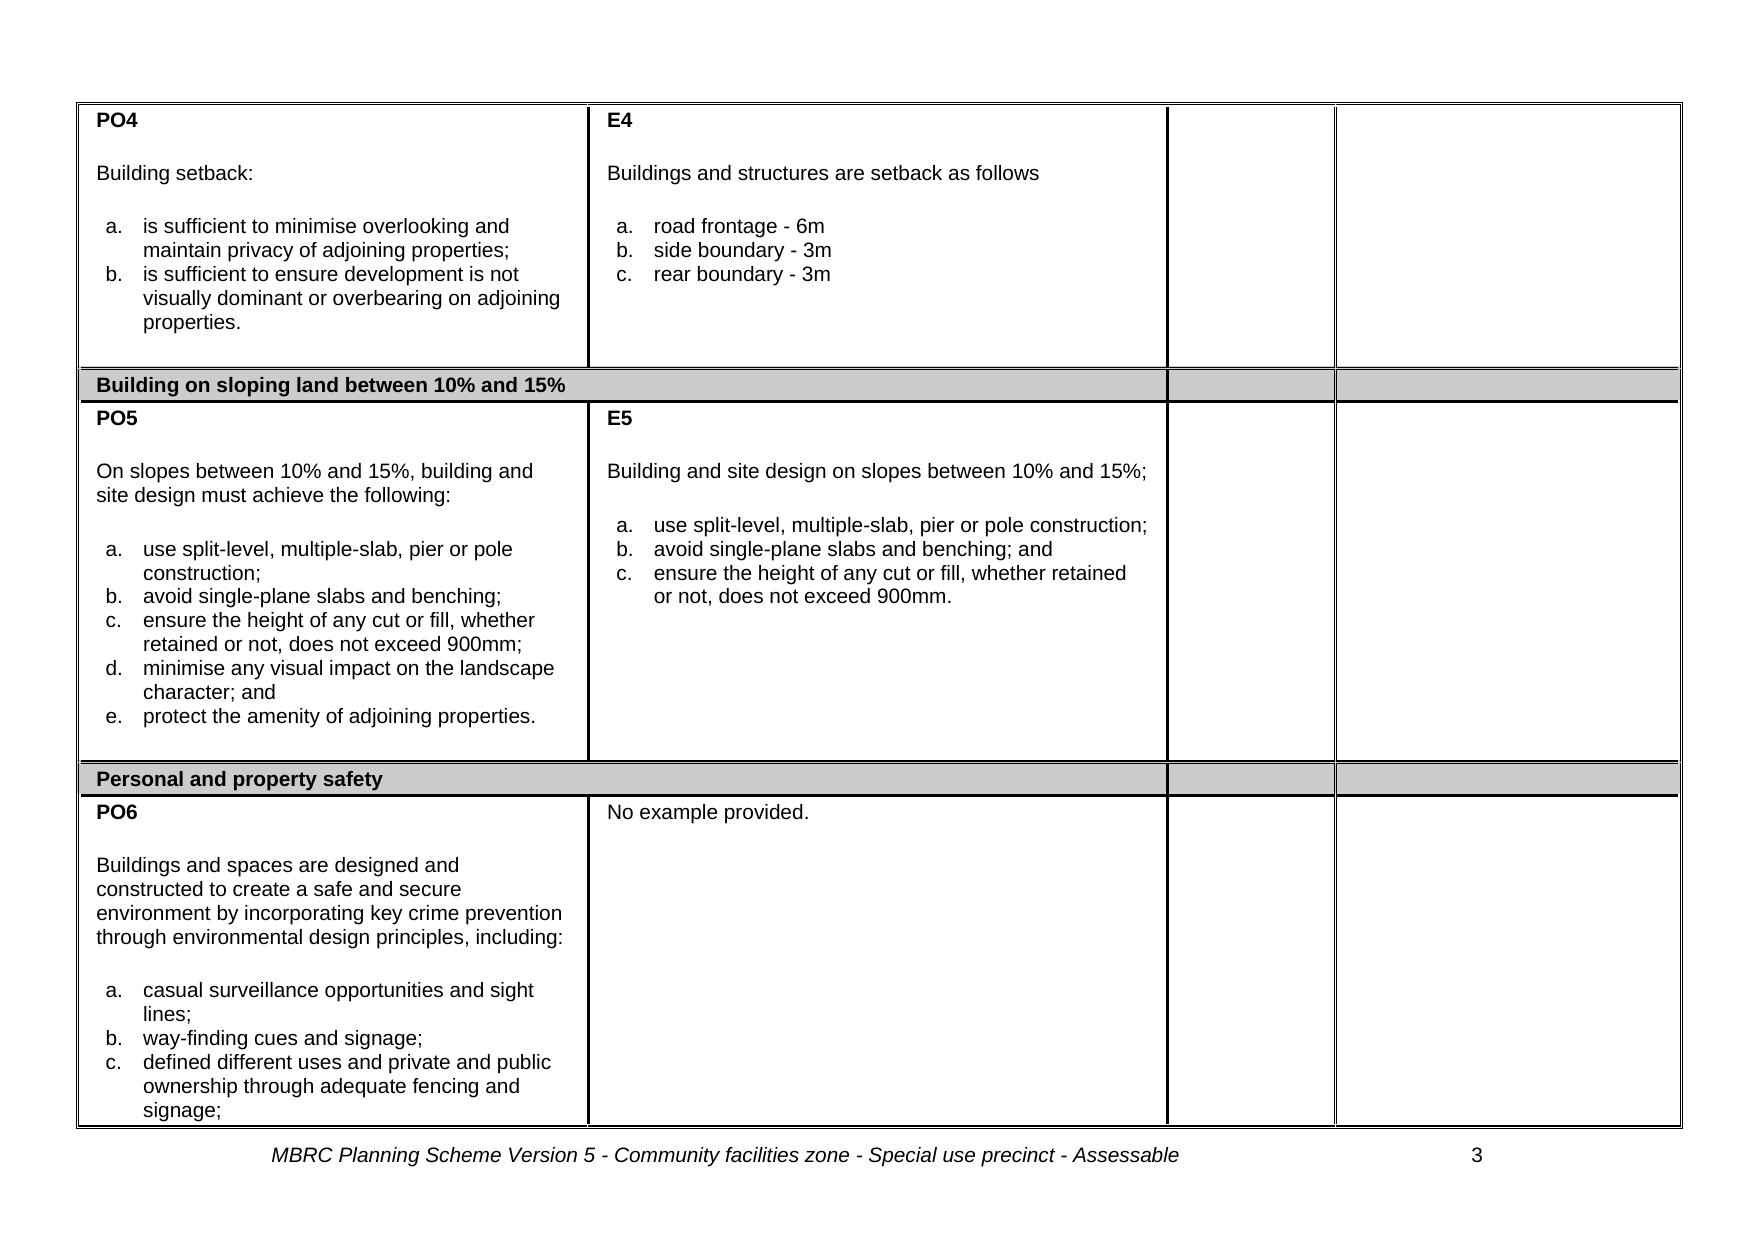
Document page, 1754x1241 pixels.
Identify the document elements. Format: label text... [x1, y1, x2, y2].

table_cell [1337, 400, 1680, 760]
table_cell [1336, 105, 1680, 366]
table_cell [1169, 764, 1334, 794]
table_cell Building on sloping land between 10% and 15% [79, 366, 1166, 400]
table_cell [1336, 794, 1680, 1125]
table_cell [1169, 370, 1334, 400]
table_cell Personal and property safety [79, 760, 1166, 794]
table_cell [1337, 760, 1680, 794]
table_cell [1337, 366, 1680, 400]
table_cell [79, 794, 588, 1125]
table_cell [588, 797, 1167, 1125]
table_cell E5 Building and site design on slopes between 10% and 15%; use split-level, multiple-slab, pier or pole construction; avoid single-plane slabs and benching; and ensure the height of any cut or fill, whether retained or not, does not exceed 900mm. [590, 403, 1166, 760]
table_cell [1167, 105, 1336, 366]
table_cell PO4 Building setback: is sufficient to minimise overlooking and maintain privacy of adjoining properties; is sufficient to ensure development is not visually dominant or overbearing on adjoining properties. [77, 103, 588, 366]
table_cell PO5 On slopes between 10% and 15%, building and site design must achieve the following: use split-level, multiple-slab, pier or pole construction; avoid single-plane slabs and benching; ensure the height of any cut or fill, whether retained or not, does not exceed 900mm; minimise any visual impact on the landscape character; and protect the amenity of adjoining properties. [79, 400, 587, 760]
table_cell E4 Buildings and structures are setback as follows road frontage - 6m side boundary - 3m rear boundary - 3m [588, 105, 1167, 366]
table_cell [1167, 797, 1336, 1125]
table_cell [1169, 403, 1334, 760]
